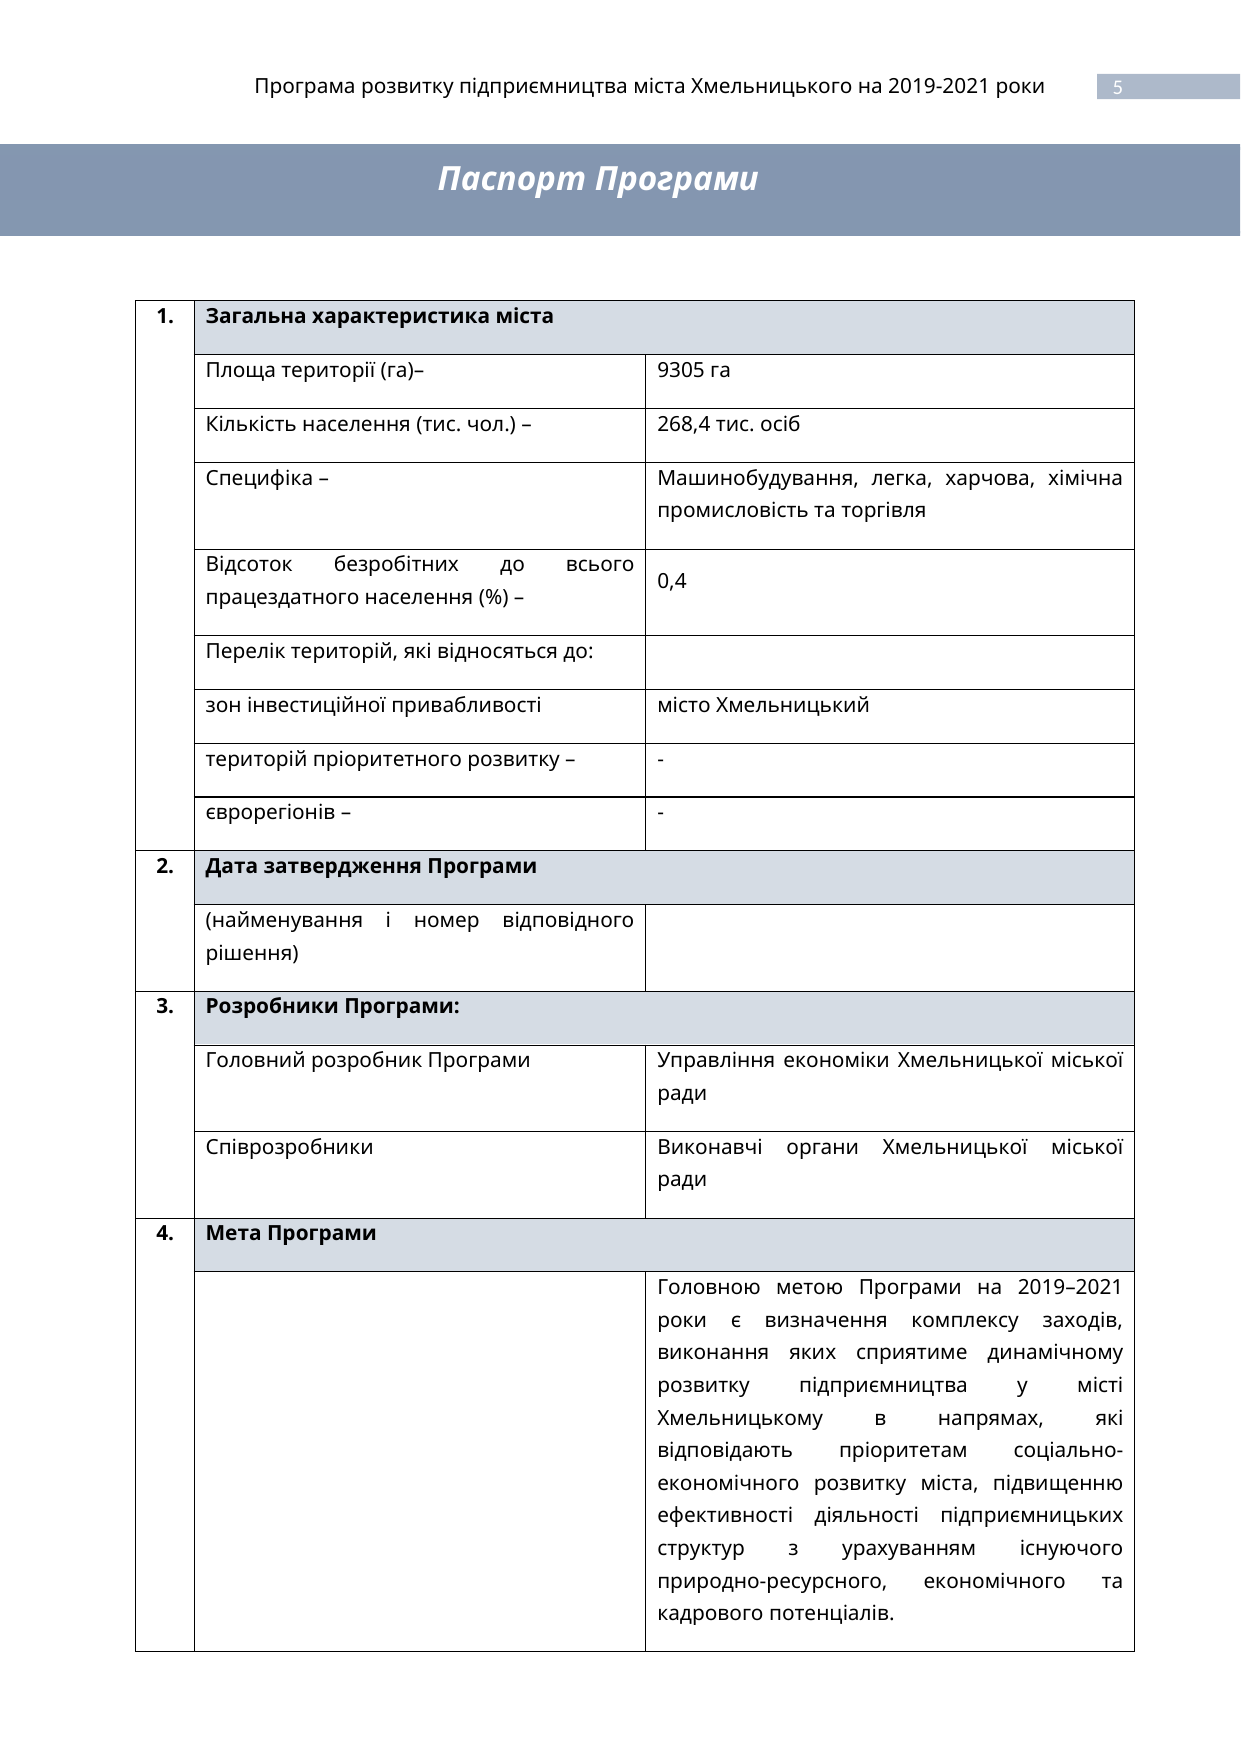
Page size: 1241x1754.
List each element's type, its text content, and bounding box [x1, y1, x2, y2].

table_cell Головною метою Програми на 2019–2021 роки є визначення комплексу заходів, виконання яких сприятиме динамічному розвитку підприємництва у місті Хмельницькому в напрямах, які відповідають пріоритетам соціально-економічного розвитку міста, підвищенню ефективності діяльності підприємницьких структур з урахуванням існуючого природно-ресурсного, економічного та кадрового потенціалів. [646, 1272, 1134, 1651]
table_cell Дата затвердження Програми [195, 851, 1134, 904]
table_cell Співрозробники [195, 1132, 645, 1217]
table_cell Відсоток безробітних до всього працездатного населення (%) – [195, 550, 645, 635]
table_cell Машинобудування, легка, харчова, хімічна промисловість та торгівля [646, 463, 1134, 548]
table_cell Перелік територій, які відносяться до: [195, 636, 645, 689]
table_cell Управління економіки Хмельницької міської ради [646, 1046, 1134, 1131]
table_cell 9305 га [646, 355, 1134, 408]
table_cell Головний розробник Програми [195, 1046, 645, 1131]
table_cell 268,4 тис. осіб [646, 409, 1134, 462]
table_cell 3. [136, 992, 194, 1217]
table_cell Розробники Програми: [195, 992, 1134, 1044]
table_cell зон інвестиційної привабливості [195, 690, 645, 743]
table_cell місто Хмельницький [646, 690, 1134, 743]
table_cell - [646, 744, 1134, 796]
table_cell 2. [136, 851, 194, 991]
table_header 1. [136, 301, 194, 850]
table_cell Специфіка – [195, 463, 645, 548]
table_cell Мета Програми [195, 1219, 1134, 1271]
table_cell 4. [136, 1219, 194, 1651]
table_cell Площа території (га)– [195, 355, 645, 408]
table_cell - [646, 798, 1134, 850]
table_cell єврорегіонів – [195, 798, 645, 850]
table_cell територій пріоритетного розвитку – [195, 744, 645, 796]
table_cell [646, 636, 1134, 689]
table_header Загальна характеристика міста [195, 301, 1134, 354]
table_cell [646, 905, 1134, 991]
table_cell [195, 1272, 645, 1651]
table_cell Виконавчі органи Хмельницької міської ради [646, 1132, 1134, 1217]
table_cell 0,4 [646, 550, 1134, 635]
table_cell Кількість населення (тис. чол.) – [195, 409, 645, 462]
table_cell (найменування і номер відповідного рішення) [195, 905, 645, 991]
